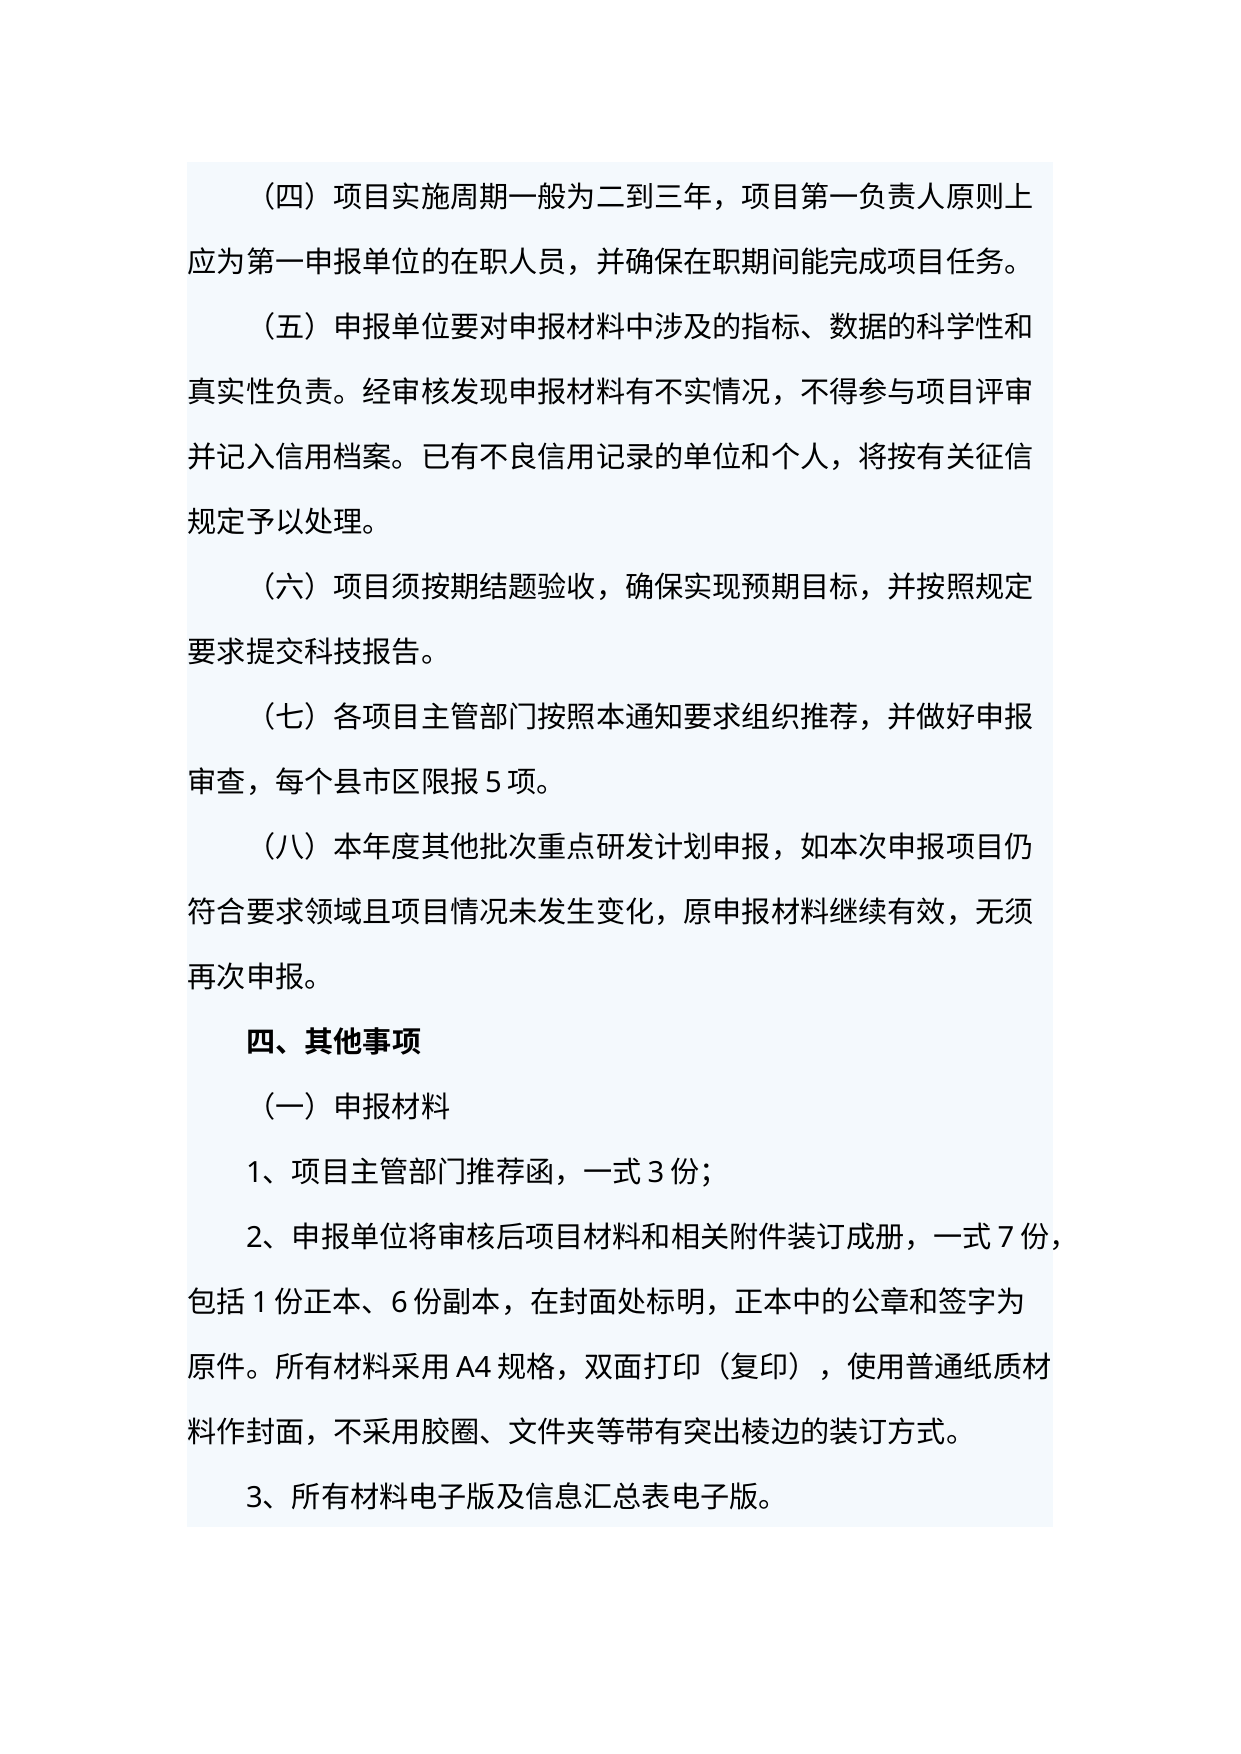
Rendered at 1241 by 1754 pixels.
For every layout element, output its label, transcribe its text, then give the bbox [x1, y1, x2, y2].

text 2、申报单位将审核后项目材料和相关附件装订成册，一式7份，包括1份正本、6份副本，在封面处标明，正本中的公章和签字为原件。所有材料采用A4规格，双面打印（复印），使用普通纸质材料作封面，不采用胶圈、文件夹等带有突出棱边的装订方式。 [187, 1202, 1053, 1462]
text （七）各项目主管部门按照本通知要求组织推荐，并做好申报审查，每个县市区限报5项。 [187, 682, 1053, 812]
text 1、项目主管部门推荐函，一式3份； [187, 1137, 1053, 1202]
text 3、所有材料电子版及信息汇总表电子版。 [187, 1462, 1053, 1527]
text （八）本年度其他批次重点研发计划申报，如本次申报项目仍符合要求领域且项目情况未发生变化，原申报材料继续有效，无须再次申报。 [187, 812, 1053, 1007]
text 四、其他事项 [187, 1007, 1053, 1072]
text （六）项目须按期结题验收，确保实现预期目标，并按照规定要求提交科技报告。 [187, 552, 1053, 682]
text （四）项目实施周期一般为二到三年，项目第一负责人原则上应为第一申报单位的在职人员，并确保在职期间能完成项目任务。 [187, 162, 1053, 292]
text （五）申报单位要对申报材料中涉及的指标、数据的科学性和真实性负责。经审核发现申报材料有不实情况，不得参与项目评审并记入信用档案。已有不良信用记录的单位和个人，将按有关征信规定予以处理。 [187, 292, 1053, 552]
text （一）申报材料 [187, 1072, 1053, 1137]
